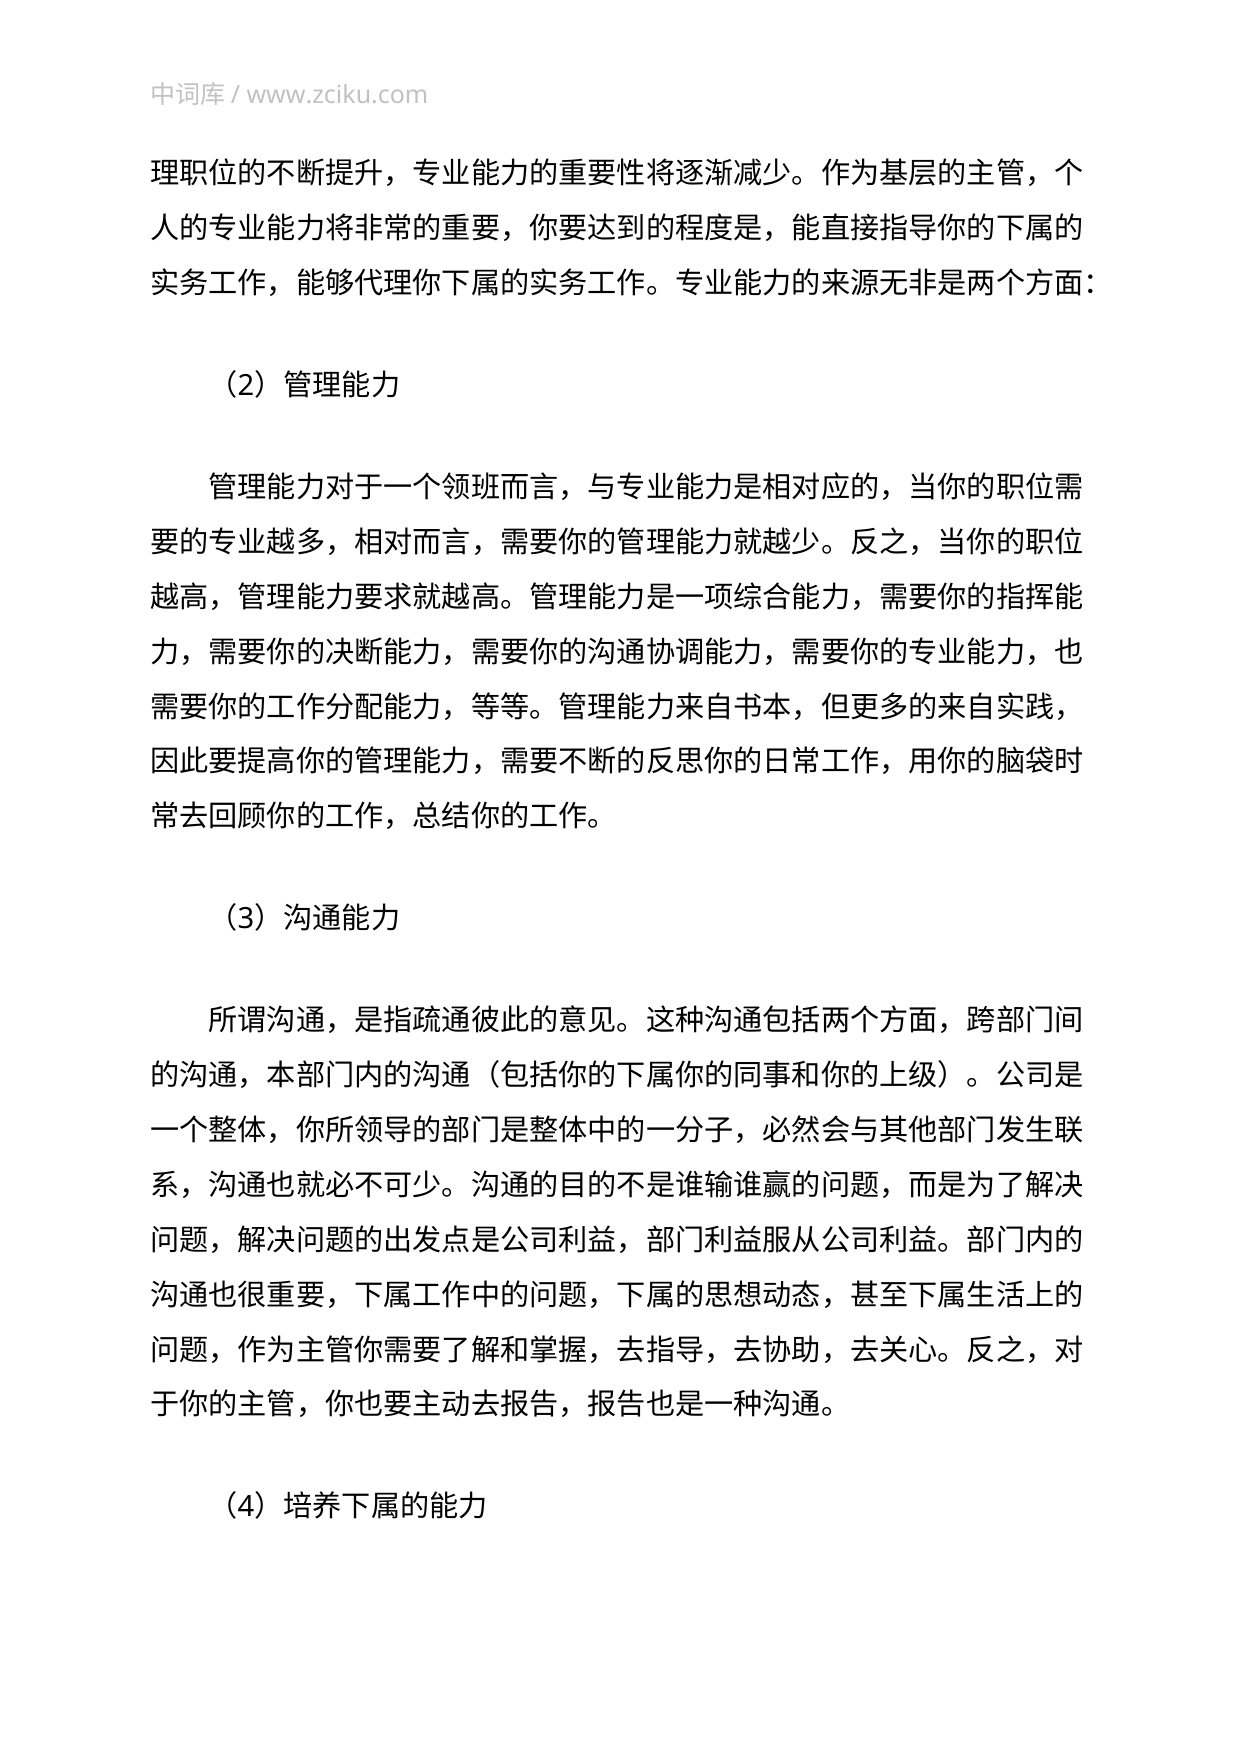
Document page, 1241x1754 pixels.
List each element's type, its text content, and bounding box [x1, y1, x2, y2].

text 管理能力对于一个领班而言，与专业能力是相对应的，当你的职位需要的专业越多，相对而言，需要你的管理能力就越少。反之，当你的职位越高，管理能力要求就越高。管理能力是一项综合能力，需要你的指挥能力，需要你的决断能力，需要你的沟通协调能力，需要你的专业能力，也需要你的工作分配能力，等等。管理能力来自书本，但更多的来自实践，因此要提高你的管理能力，需要不断的反思你的日常工作，用你的脑袋时常去回顾你的工作，总结你的工作。 [150, 463, 1090, 835]
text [150, 150, 1090, 302]
text （2）管理能力 [150, 362, 1090, 404]
text （3）沟通能力 [150, 895, 1090, 937]
text 所谓沟通，是指疏通彼此的意见。这种沟通包括两个方面，跨部门间的沟通，本部门内的沟通（包括你的下属你的同事和你的上级）。公司是一个整体，你所领导的部门是整体中的一分子，必然会与其他部门发生联系，沟通也就必不可少。沟通的目的不是谁输谁赢的问题，而是为了解决问题，解决问题的出发点是公司利益，部门利益服从公司利益。部门内的沟通也很重要，下属工作中的问题，下属的思想动态，甚至下属生活上的问题，作为主管你需要了解和掌握，去指导，去协助，去关心。反之，对于你的主管，你也要主动去报告，报告也是一种沟通。 [150, 997, 1090, 1423]
text （4）培养下属的能力 [150, 1483, 1090, 1525]
